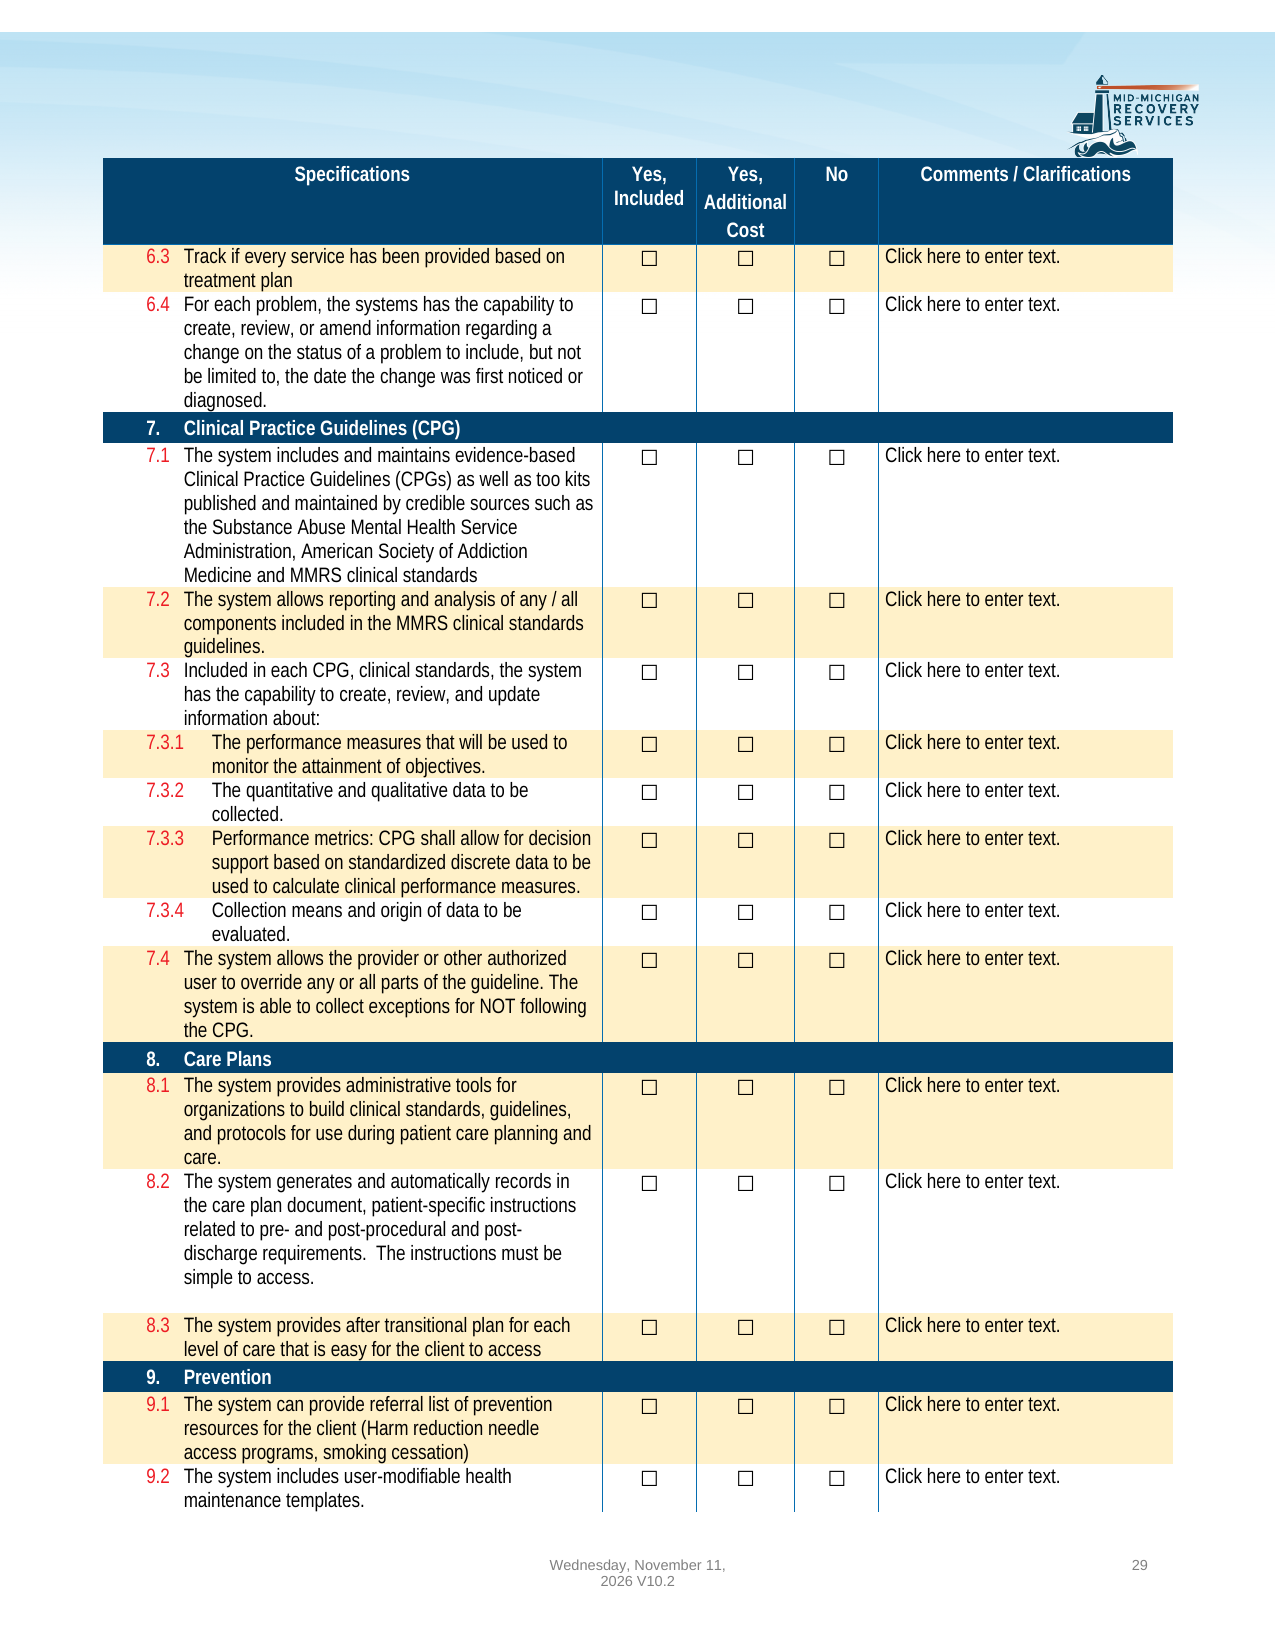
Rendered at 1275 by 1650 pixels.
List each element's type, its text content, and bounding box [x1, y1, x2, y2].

table_cell The system generates and automatically records in the care plan document, patient-specific instructions related to pre- and post-procedural and post-discharge requirements. The instructions must be simple to access. [103, 1169, 602, 1313]
table_cell ☐ [697, 443, 794, 587]
table_cell The system provides after transitional plan for each level of care that is easy for the client to access [103, 1313, 602, 1361]
table_cell The system allows reporting and analysis of any / all components included in the MMRS clinical standards guidelines. [103, 587, 602, 658]
table_cell The system includes user-modifiable health maintenance templates. [103, 1464, 602, 1512]
table_cell Included in each CPG, clinical standards, the system has the capability to create, review, and update information about: [103, 659, 602, 730]
table_cell The system allows the provider or other authorized user to override any or all parts of the guideline. The system is able to collect exceptions for NOT following the CPG. [103, 946, 602, 1042]
table_cell The performance measures that will be used to monitor the attainment of objectives. [103, 730, 602, 778]
picture [603, 292, 696, 333]
table_cell Track if every service has been provided based on treatment plan [103, 245, 602, 292]
picture [697, 292, 794, 333]
table_header Yes, Additional Cost [697, 158, 794, 244]
table_cell Clinical Practice Guidelines (CPG) [103, 412, 1173, 443]
table_cell For each problem, the systems has the capability to create, review, or amend information regarding a change on the status of a problem to include, but not be limited to, the date the change was first noticed or diagnosed. [103, 292, 602, 412]
table_cell The system can provide referral list of prevention resources for the client (Harm reduction needle access programs, smoking cessation) [103, 1392, 602, 1464]
table_cell The system provides administrative tools for organizations to build clinical standards, guidelines, and protocols for use during patient care planning and care. [103, 1073, 602, 1169]
table_header Yes, Included [603, 158, 696, 244]
picture [795, 292, 878, 333]
table_header Comments / Clarifications [879, 158, 1173, 244]
table_header Specifications [103, 158, 602, 244]
table_cell The system includes and maintains evidence-based Clinical Practice Guidelines (CPGs) as well as too kits published and maintained by credible sources such as the Substance Abuse Mental Health Service Administration, American Society of Addiction Medicine and MMRS clinical standards [103, 443, 602, 587]
table_cell Prevention [103, 1361, 1173, 1392]
picture [0, 32, 1275, 333]
table_cell Care Plans [103, 1042, 1173, 1073]
table_header No [795, 158, 878, 244]
table_cell Performance metrics: CPG shall allow for decision support based on standardized discrete data to be used to calculate clinical performance measures. [103, 826, 602, 898]
table_cell Collection means and origin of data to be evaluated. [103, 898, 602, 946]
table_cell The quantitative and qualitative data to be collected. [103, 778, 602, 826]
